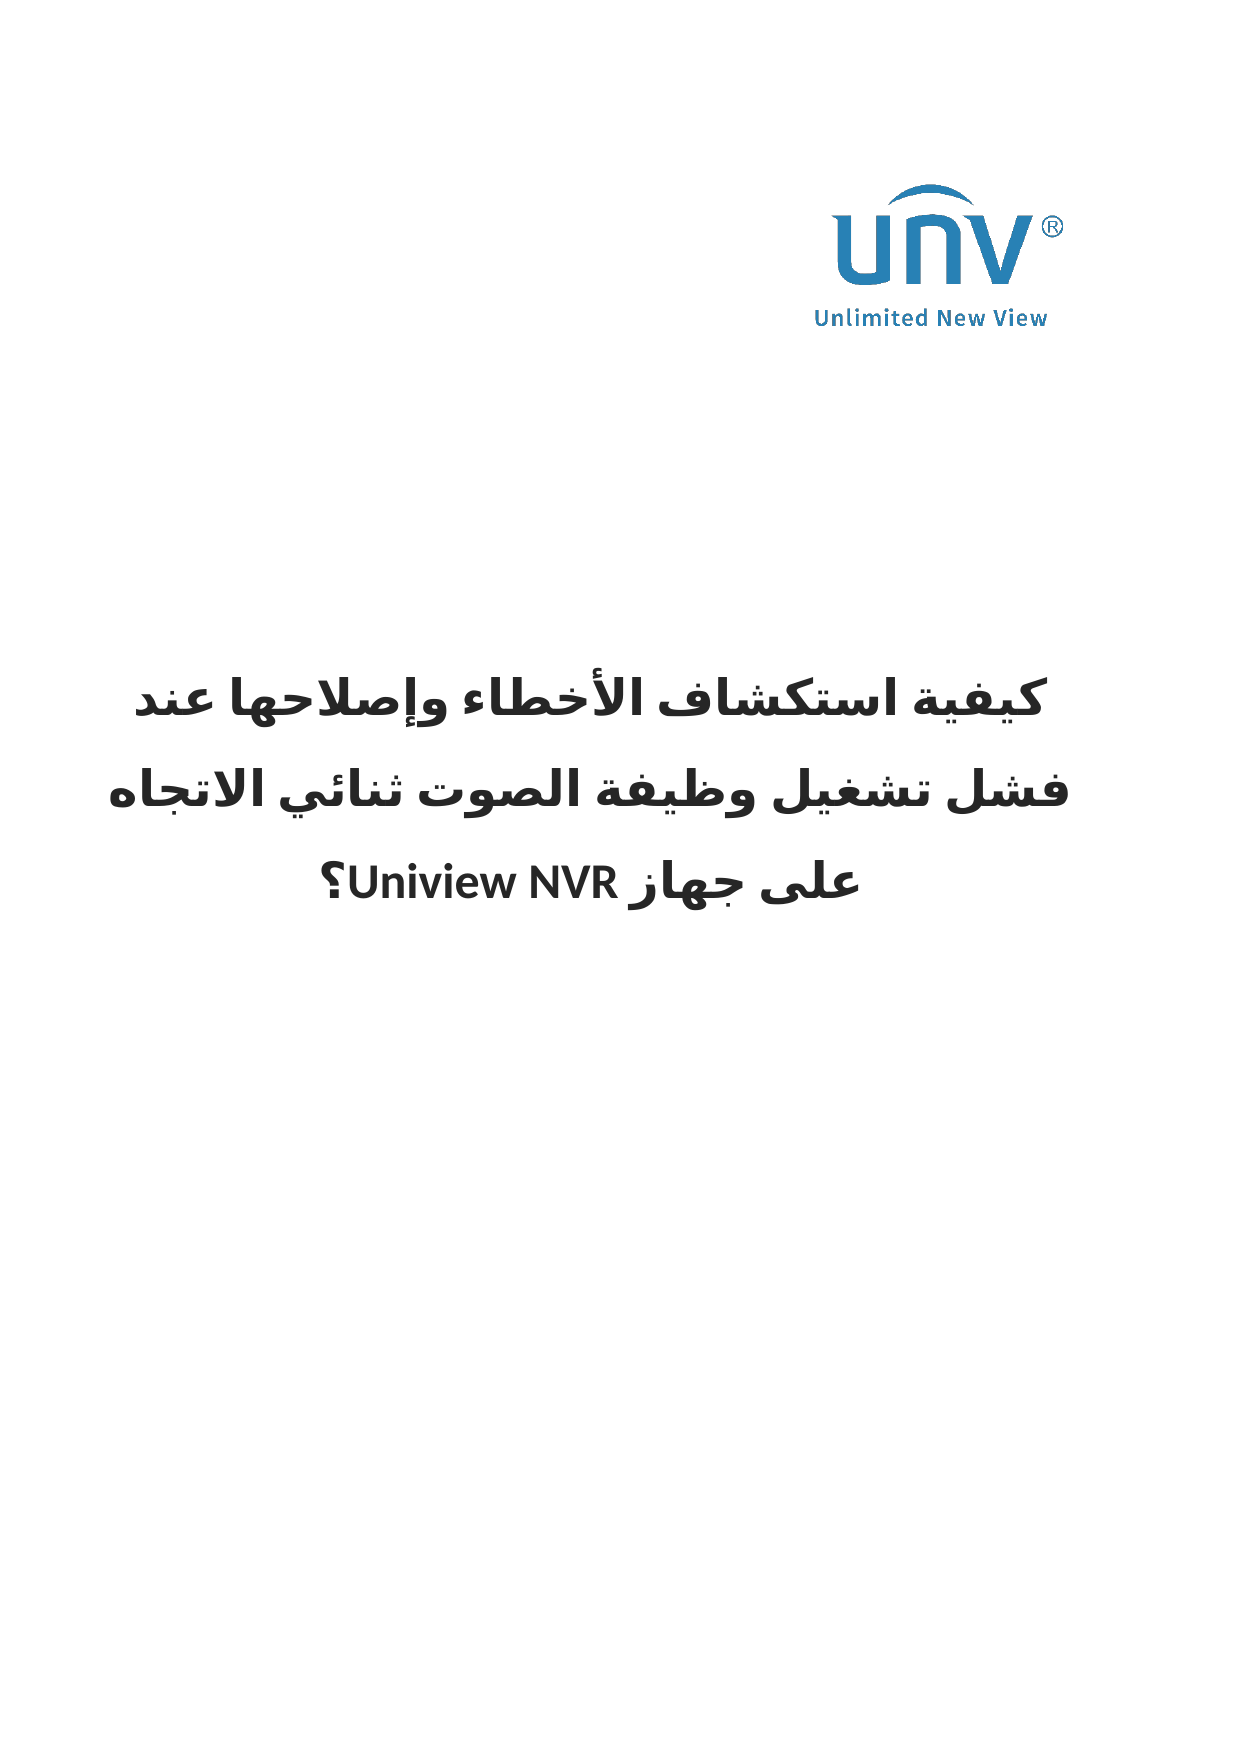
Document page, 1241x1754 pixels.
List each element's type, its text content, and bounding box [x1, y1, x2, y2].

picture [794, 164, 1082, 349]
text كيفية استكشاف الأخطاء وإصلاحها عند فشل تشغيل وظيفة الصوت ثنائي الاتجاه على جهاز Uniview NVR؟ [89, 666, 1092, 911]
